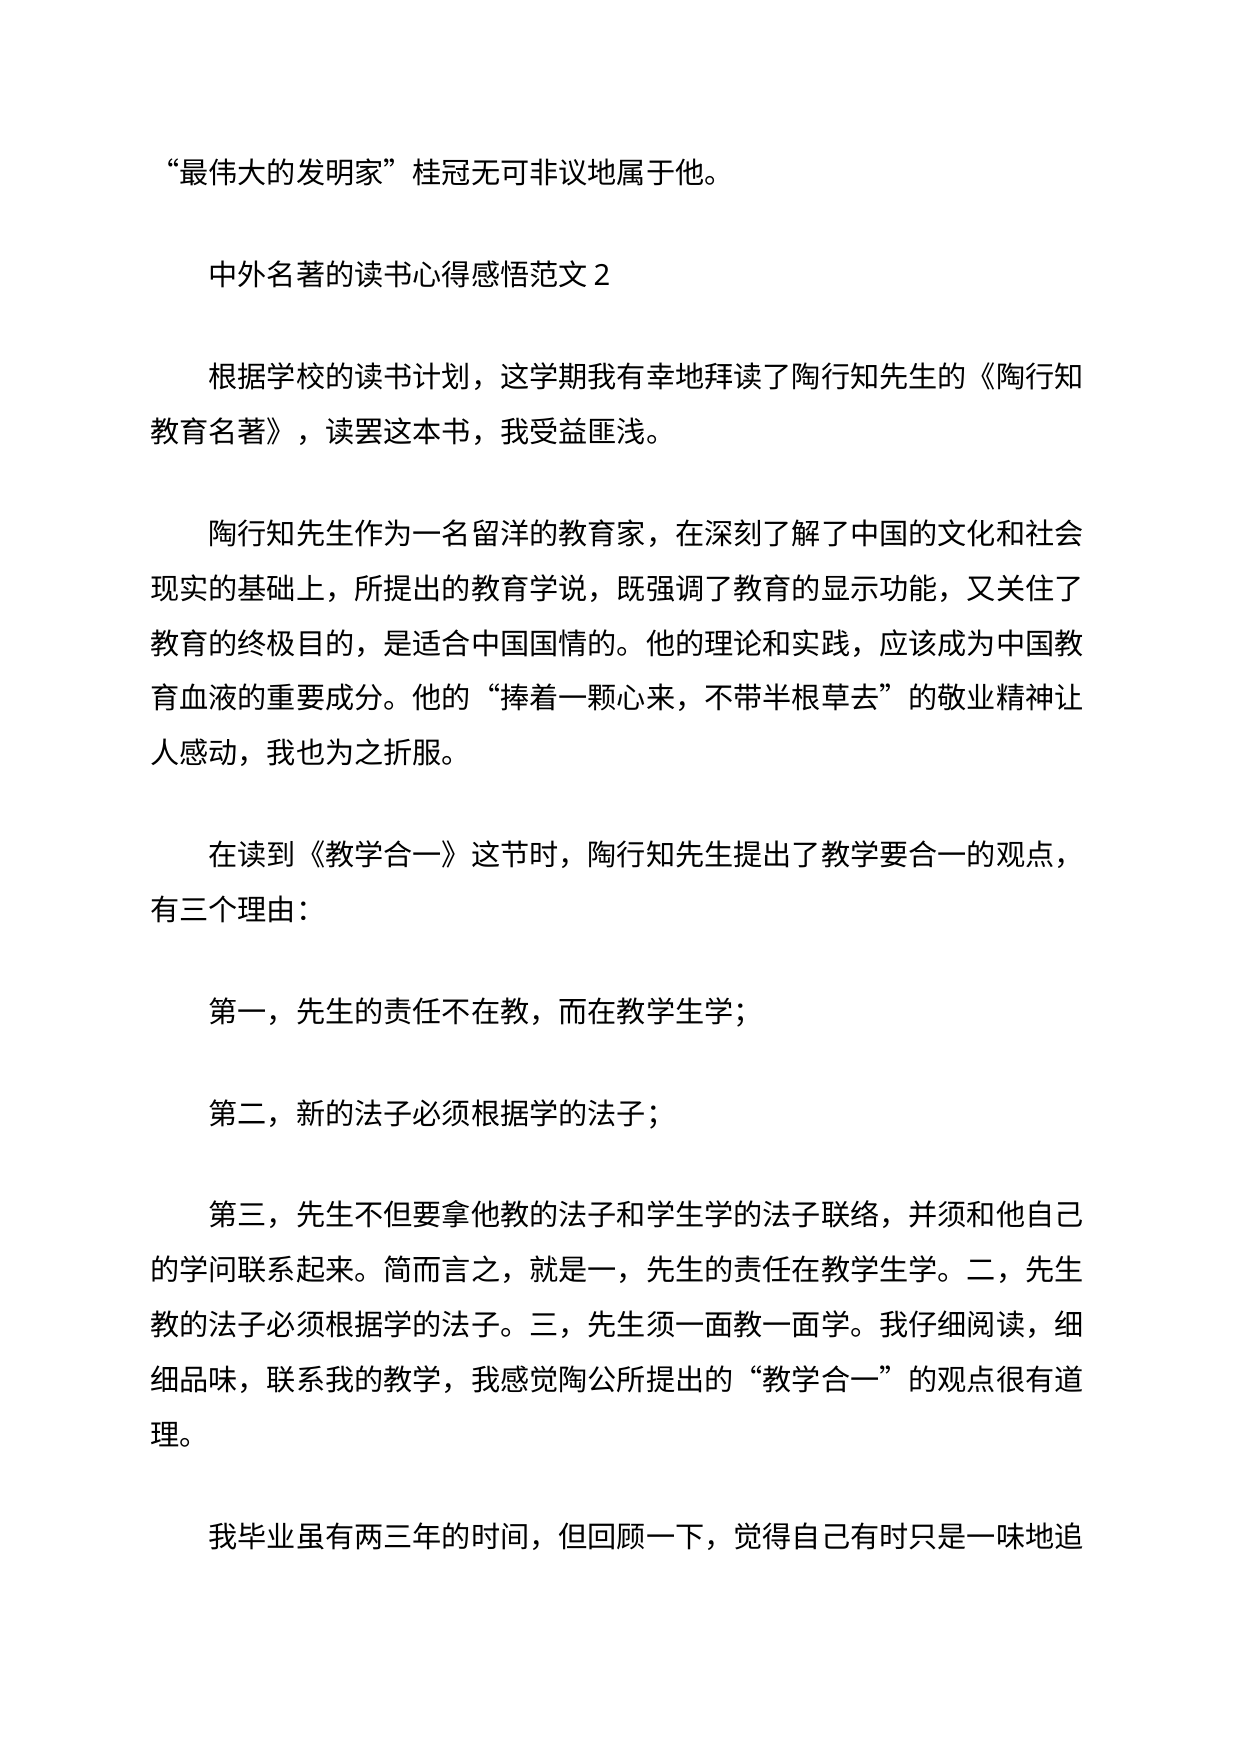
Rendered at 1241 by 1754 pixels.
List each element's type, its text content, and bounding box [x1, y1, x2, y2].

text 第二，新的法子必须根据学的法子； [150, 1090, 1090, 1132]
text 陶行知先生作为一名留洋的教育家，在深刻了解了中国的文化和社会现实的基础上，所提出的教育学说，既强调了教育的显示功能，又关住了教育的终极目的，是适合中国国情的。他的理论和实践，应该成为中国教育血液的重要成分。他的“捧着一颗心来，不带半根草去”的敬业精神让人感动，我也为之折服。 [150, 510, 1090, 772]
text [150, 1513, 1090, 1556]
text 在读到《教学合一》这节时，陶行知先生提出了教学要合一的观点，有三个理由： [150, 832, 1090, 929]
text 第三，先生不但要拿他教的法子和学生学的法子联络，并须和他自己的学问联系起来。简而言之，就是一，先生的责任在教学生学。二，先生教的法子必须根据学的法子。三，先生须一面教一面学。我仔细阅读，细细品味，联系我的教学，我感觉陶公所提出的“教学合一”的观点很有道理。 [150, 1192, 1090, 1454]
text 根据学校的读书计划，这学期我有幸地拜读了陶行知先生的《陶行知教育名著》，读罢这本书，我受益匪浅。 [150, 354, 1090, 451]
text 中外名著的读书心得感悟范文2 [150, 252, 1090, 294]
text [150, 150, 1090, 192]
text 第一，先生的责任不在教，而在教学生学； [150, 988, 1090, 1031]
